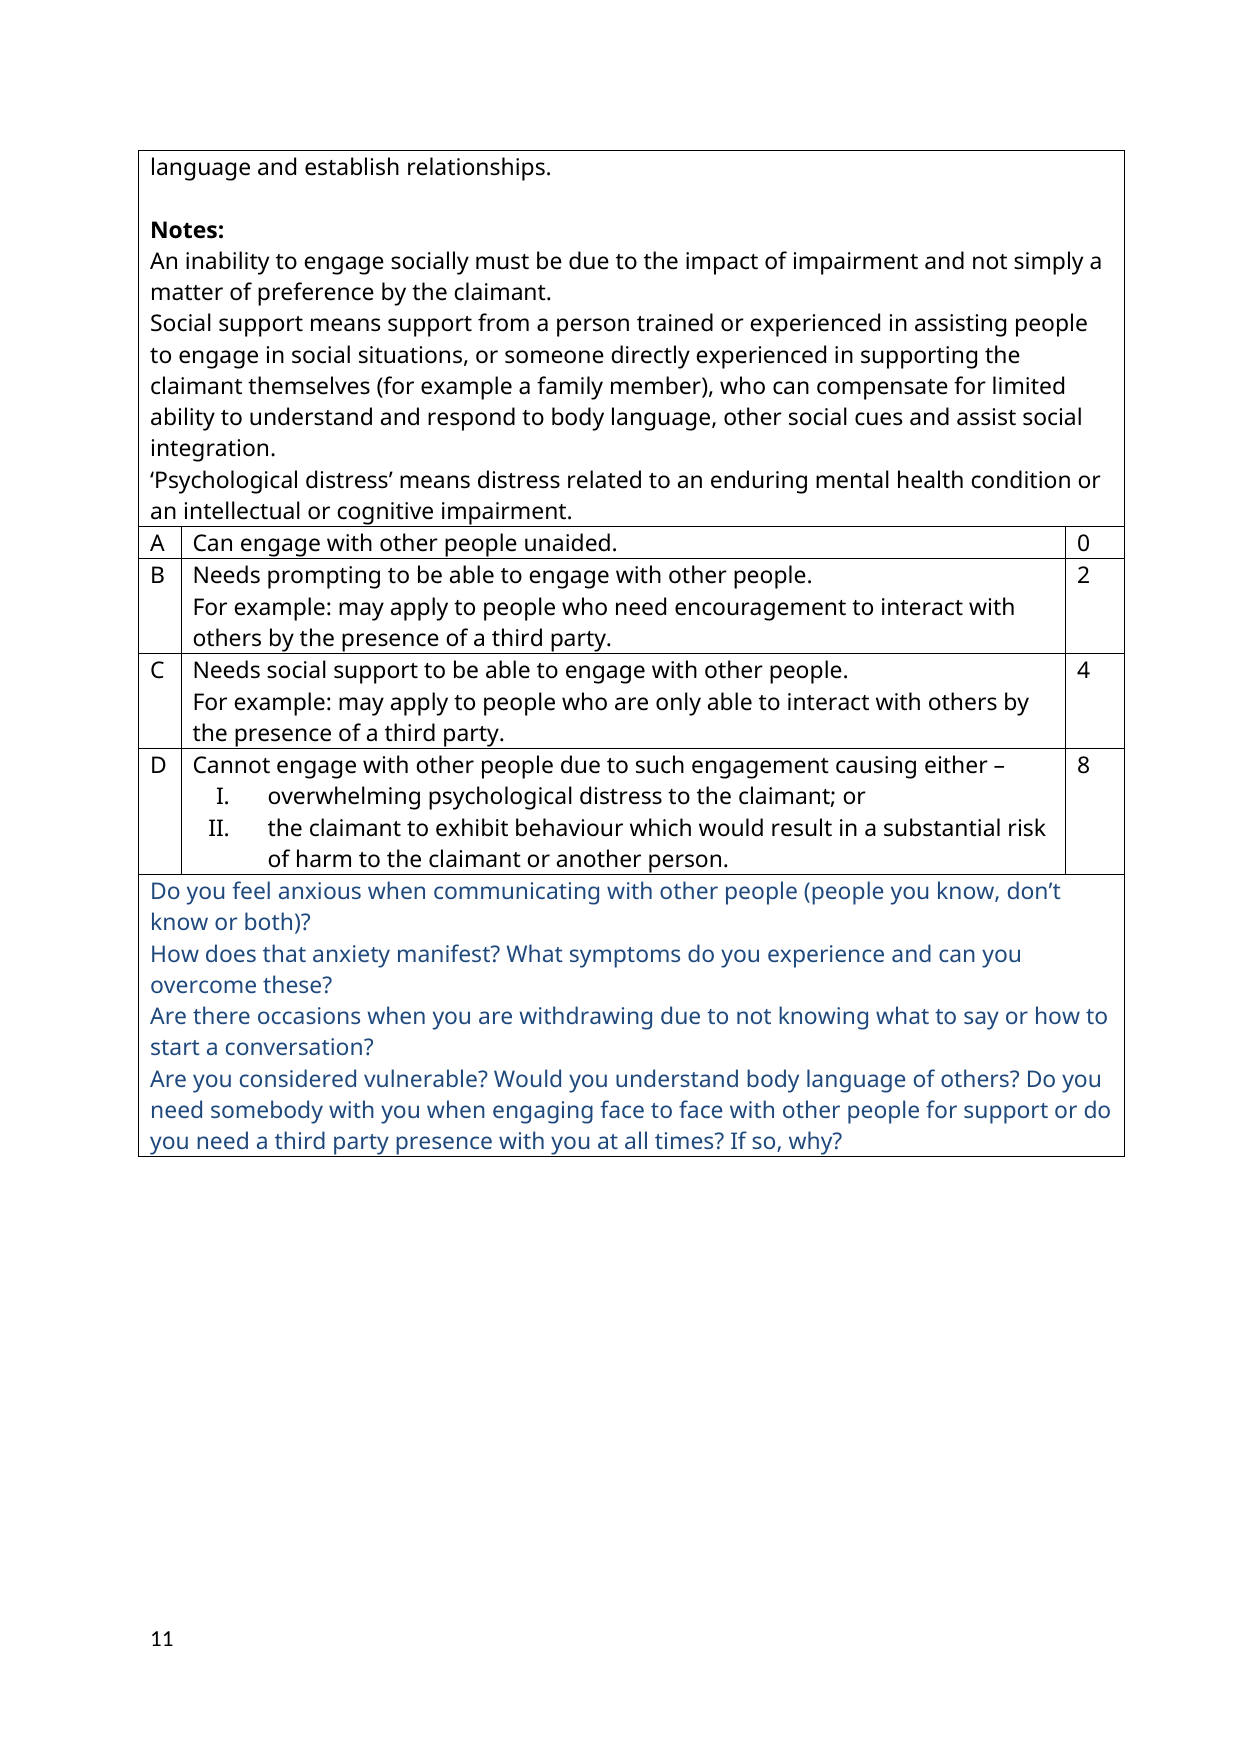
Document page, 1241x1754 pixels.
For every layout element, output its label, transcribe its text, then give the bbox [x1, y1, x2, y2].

table_cell Needs social support to be able to engage with other people. For example: may apply to people who are only able to interact with others by the presence of a third party. [182, 654, 1065, 748]
table_cell 4 [1066, 654, 1124, 748]
table_cell Cannot engage with other people due to such engagement causing either – overwhelming psychological distress to the claimant; or the claimant to exhibit behaviour which would result in a substantial risk of harm to the claimant or another person. [182, 749, 1065, 874]
table_cell D [139, 749, 181, 874]
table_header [139, 151, 1124, 526]
table_cell B [139, 559, 181, 653]
table_cell 2 [1066, 559, 1124, 653]
table_cell 8 [1066, 749, 1124, 874]
table_cell C [139, 654, 181, 748]
table_cell Can engage with other people unaided. [182, 527, 1065, 558]
table_cell 0 [1066, 527, 1124, 558]
table_cell A [139, 527, 181, 558]
table_cell Needs prompting to be able to engage with other people. For example: may apply to people who need encouragement to interact with others by the presence of a third party. [182, 559, 1065, 653]
table_cell Do you feel anxious when communicating with other people (people you know, don’t know or both)? How does that anxiety manifest? What symptoms do you experience and can you overcome these? Are there occasions when you are withdrawing due to not knowing what to say or how to start a conversation? Are you considered vulnerable? Would you understand body language of others? Do you need somebody with you when engaging face to face with other people for support or do you need a third party presence with you at all times? If so, why? [139, 875, 1124, 1156]
